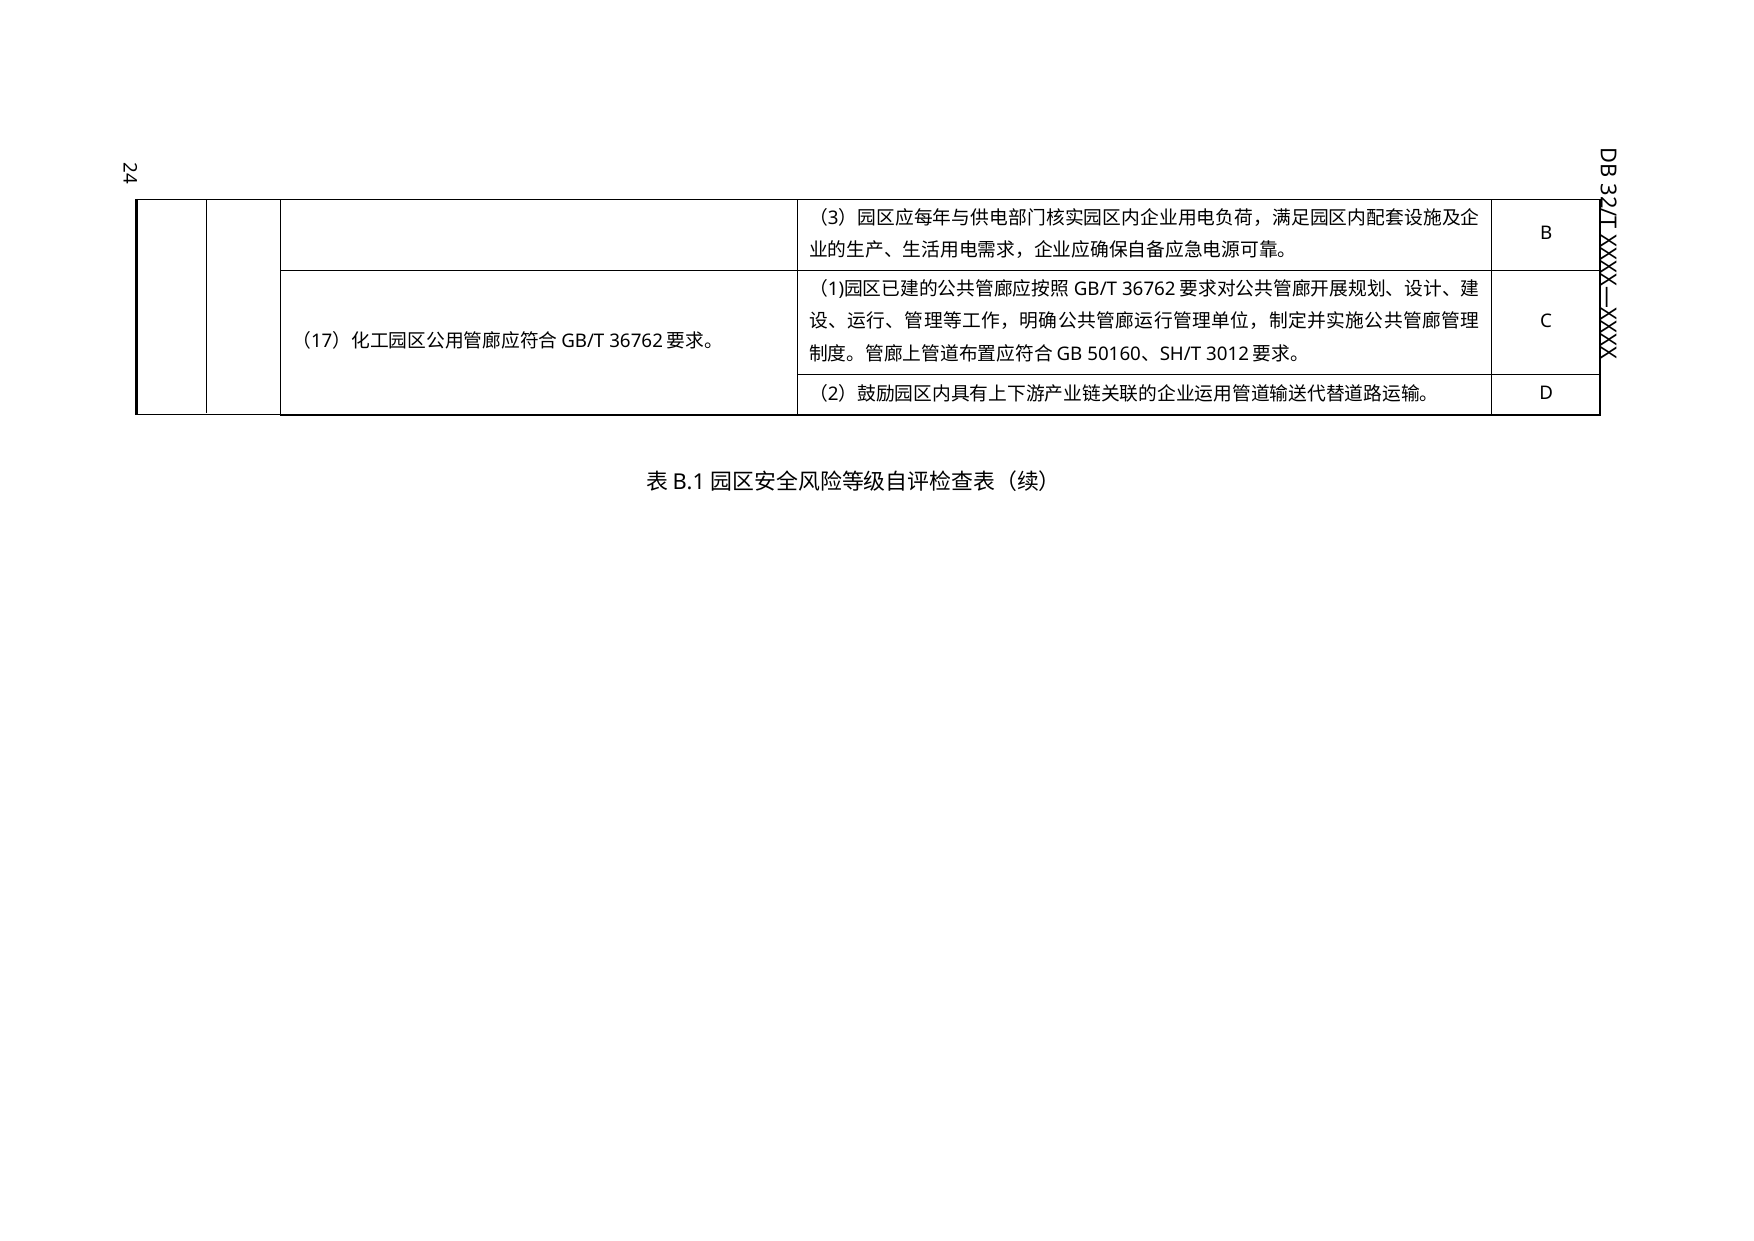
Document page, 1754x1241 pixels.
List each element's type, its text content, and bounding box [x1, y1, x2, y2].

table_cell （3）园区应每年与供电部门核实园区内企业用电负荷，满足园区内配套设施及企业的生产、生活用电需求，企业应确保自备应急电源可靠。 [798, 200, 1491, 270]
table_cell （17）化工园区公用管廊应符合GB/T 36762要求。 [281, 271, 797, 413]
table_cell B [1492, 200, 1599, 270]
list 表B.1 园区安全风险等级自评检查表（续） [148, 464, 1559, 496]
table_cell （2）鼓励园区内具有上下游产业链关联的企业运用管道输送代替道路运输。 [798, 375, 1491, 413]
table_cell D [1492, 375, 1599, 413]
table_cell C [1492, 271, 1599, 374]
table_cell （1)园区已建的公共管廊应按照GB/T 36762要求对公共管廊开展规划、设计、建设、运行、管理等工作，明确公共管廊运行管理单位，制定并实施公共管廊管理制度。管廊上管道布置应符合GB 50160、SH/T 3012要求。 [798, 271, 1491, 374]
